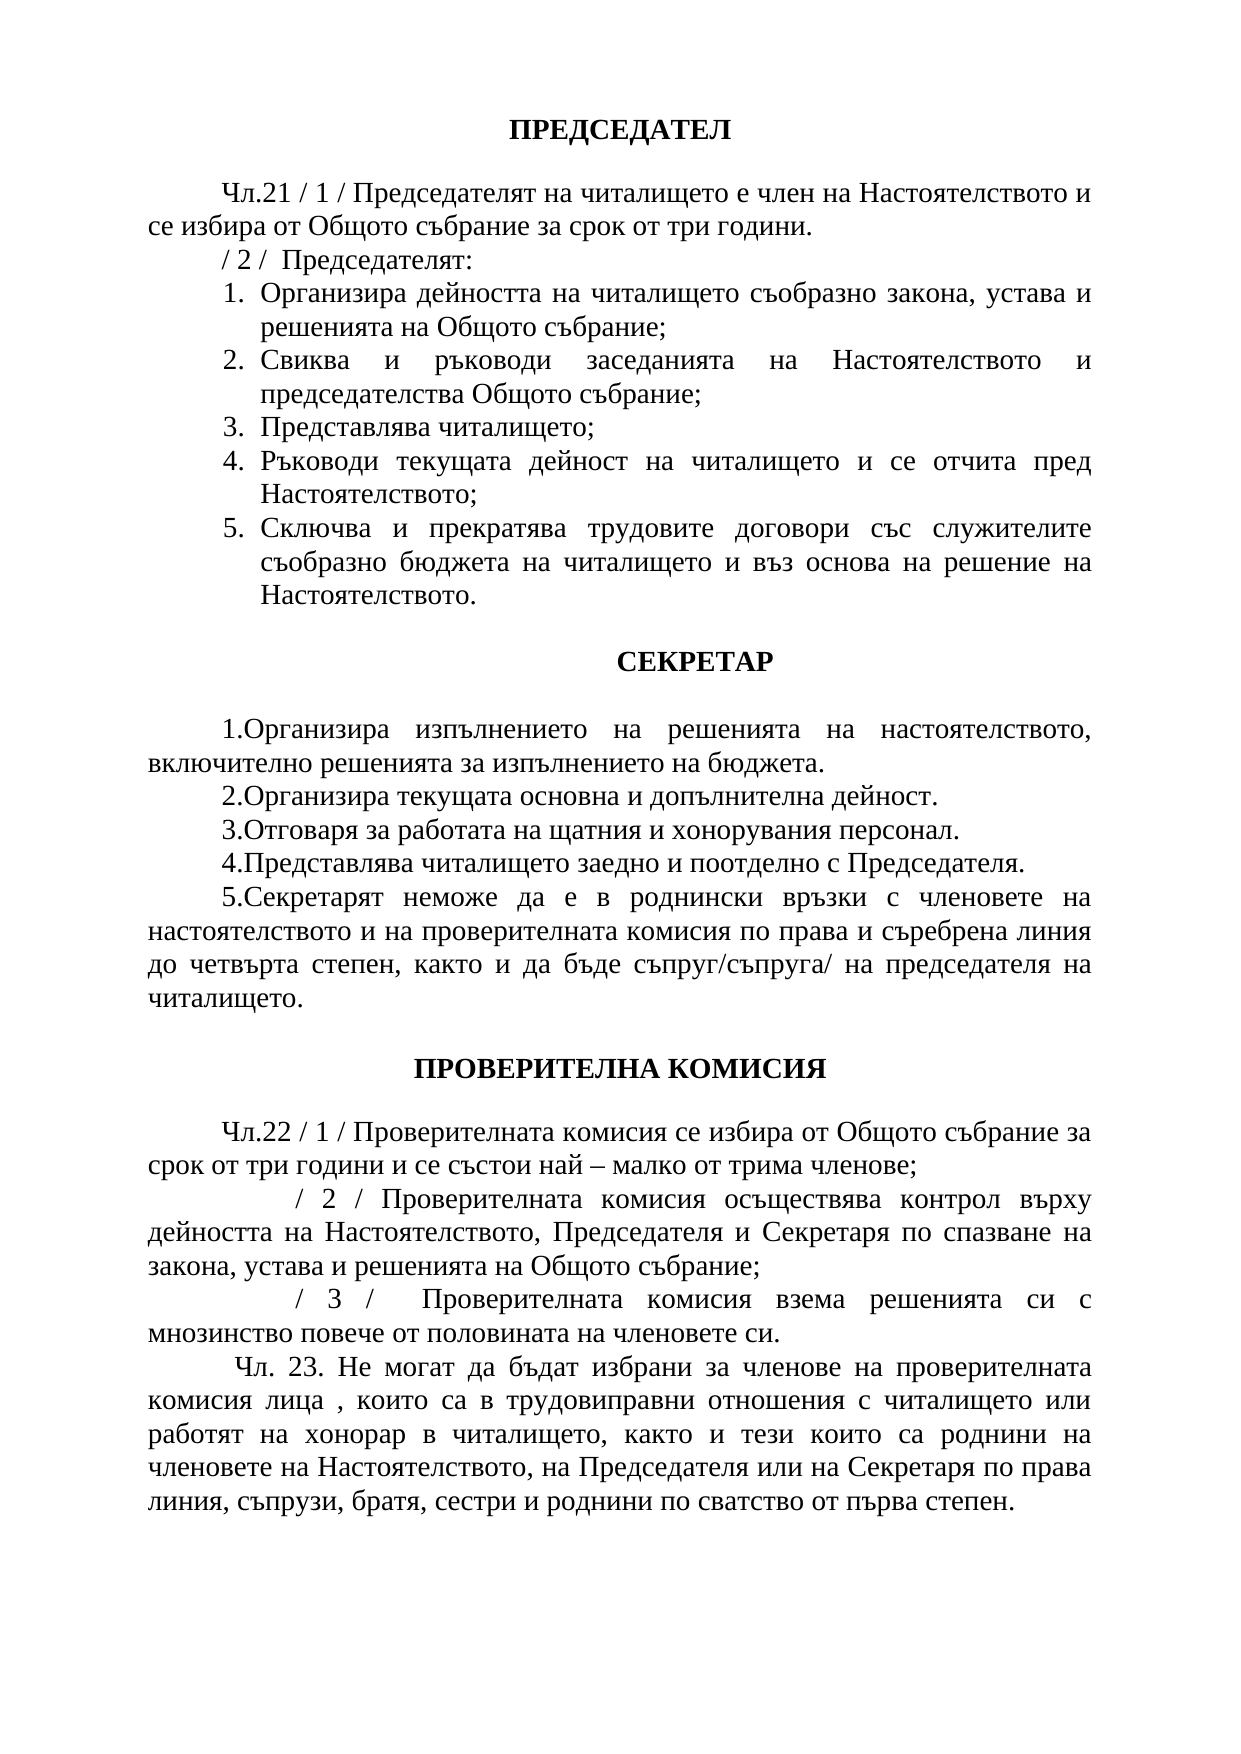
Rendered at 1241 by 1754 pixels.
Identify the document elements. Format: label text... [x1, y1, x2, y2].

text ПРОВЕРИТЕЛНА КОМИСИЯ [148, 1052, 1093, 1085]
text / 2 / Проверителната комисия осъществява контрол върху дейността на Настоятелството, Председателя и Секретаря по спазване на закона, устава и решенията на Общото събрание; [148, 1181, 1093, 1282]
text 5.Секретарят неможе да е в роднински връзки с членовете на настоятелството и на проверителната комисия по права и съребрена линия до четвърта степен, както и да бъде съпруг/съпруга/ на председателя на читалището. [148, 879, 1093, 1013]
text Чл.21 / 1 / Председателят на читалището е член на Настоятелството и се избира от Общото събрание за срок от три години. [148, 175, 1093, 242]
text 2.Организира текущата основна и допълнителна дейност. [148, 778, 1093, 812]
text / 3 / Проверителната комисия взема решенията си с мнозинство повече от половината на членовете си. [148, 1282, 1093, 1349]
text 3.Отговаря за работата на щатния и хонорувания персонал. [148, 812, 1093, 846]
text Чл. 23. Не могат да бъдат избрани за членове на проверителната комисия лица , които са в трудовиправни отношения с читалището или работят на хонорар в читалището, както и тези които са роднини на членовете на Настоятелството, на Председателя или на Секретаря по права линия, съпрузи, братя, сестри и роднини по сватство от първа степен. [148, 1349, 1093, 1516]
list Ръководи текущата дейност на читалището и се отчита пред Настоятелството; [223, 443, 1093, 510]
text СЕКРЕТАР [298, 644, 1093, 678]
text 1.Организира изпълнението на решенията на настоятелството, включително решенията за изпълнението на бюджета. [148, 711, 1093, 778]
text ПРЕДСЕДАТЕЛ [148, 112, 1093, 146]
list Сключва и прекратява трудовите договори със служителите съобразно бюджета на читалището и въз основа на решение на Настоятелството. [223, 510, 1093, 611]
text Чл.22 / 1 / Проверителната комисия се избира от Общото събрание за срок от три години и се състои най – малко от трима членове; [148, 1114, 1093, 1181]
text 4.Представлява читалището заедно и поотделно с Председателя. [221, 846, 1093, 879]
text / 2 / Председателят: [148, 242, 1093, 275]
list Представлява читалището; [223, 409, 1093, 443]
list Свиква и ръководи заседанията на Настоятелството и председателства Общото събрание; [223, 342, 1093, 409]
list Организира дейността на читалището съобразно закона, устава и решенията на Общото събрание; [223, 275, 1093, 342]
